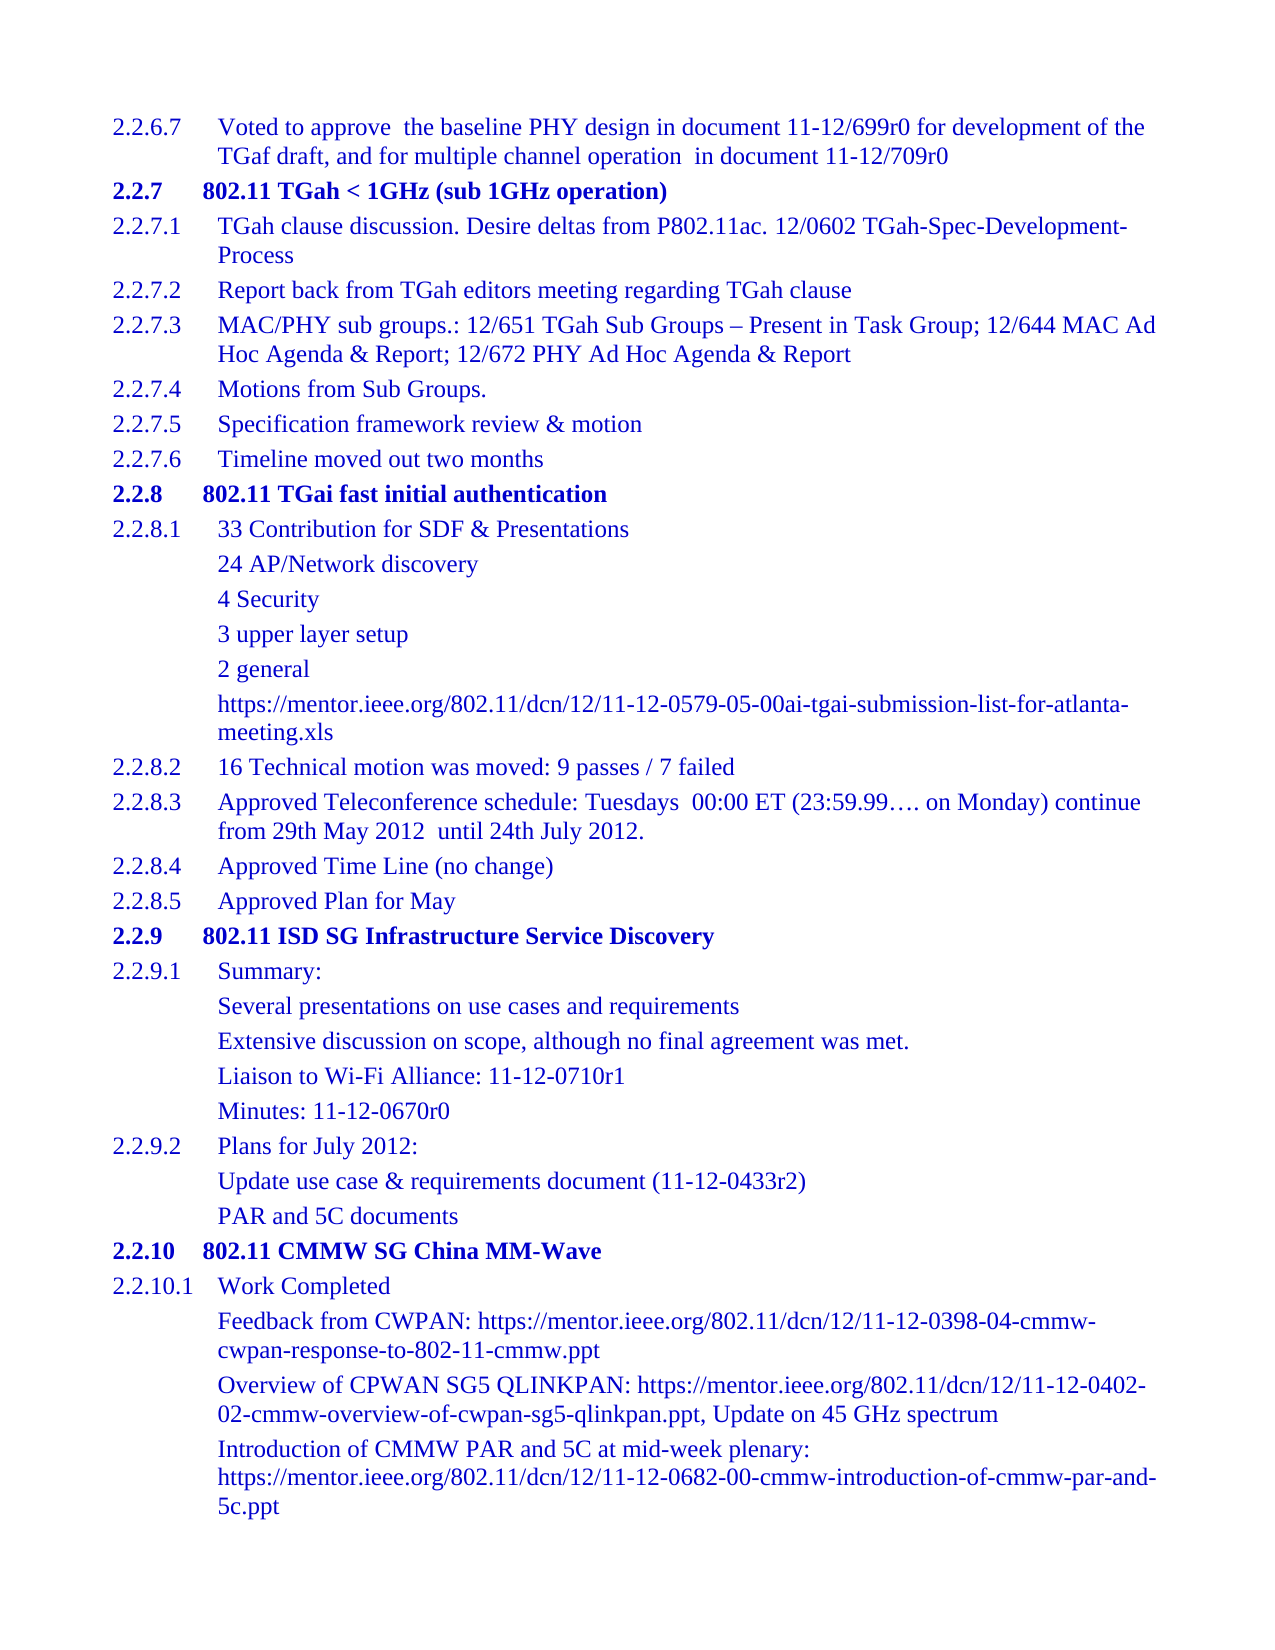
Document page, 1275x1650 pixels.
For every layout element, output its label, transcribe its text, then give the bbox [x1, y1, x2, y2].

subtitle Approved Plan for May [112, 886, 1162, 915]
subtitle 3 upper layer setup [217, 619, 1162, 647]
subtitle 2 general [217, 654, 1162, 682]
subtitle Update use case & requirements document (11-12-0433r2) [217, 1166, 1162, 1195]
subtitle Several presentations on use cases and requirements [217, 991, 1162, 1020]
subtitle Feedback from CWPAN: https://mentor.ieee.org/802.11/dcn/12/11-12-0398-04-cmmw-cwpan-response-to-802-11-cmmw.ppt [217, 1306, 1162, 1364]
subtitle Approved Teleconference schedule: Tuesdays 00:00 ET (23:59.99…. on Monday) continue from 29th May 2012 until 24th July 2012. [112, 787, 1162, 845]
subtitle Introduction of CMMW PAR and 5C at mid-week plenary: https://mentor.ieee.org/802.11/dcn/12/11-12-0682-00-cmmw-introduction-of-cmmw-par-and-5c.ppt [217, 1434, 1162, 1520]
subtitle Specification framework review & motion [112, 409, 1162, 437]
subtitle Motions from Sub Groups. [112, 374, 1162, 402]
subtitle 802.11 ISD SG Infrastructure Service Discovery [112, 921, 1162, 950]
subtitle Plans for July 2012: [112, 1131, 1162, 1160]
subtitle Extensive discussion on scope, although no final agreement was met. [217, 1026, 1162, 1055]
subtitle 802.11 CMMW SG China MM-Wave [112, 1236, 1162, 1265]
subtitle https://mentor.ieee.org/802.11/dcn/12/11-12-0579-05-00ai-tgai-submission-list-for-atlanta-meeting.xls [217, 689, 1162, 746]
subtitle Timeline moved out two months [112, 444, 1162, 472]
subtitle 24 AP/Network discovery [217, 549, 1162, 577]
subtitle Report back from TGah editors meeting regarding TGah clause [112, 275, 1162, 304]
subtitle PAR and 5C documents [217, 1201, 1162, 1230]
subtitle 4 Security [217, 584, 1162, 612]
subtitle Work Completed [112, 1271, 1162, 1300]
subtitle 802.11 TGah < 1GHz (sub 1GHz operation) [112, 176, 1162, 205]
subtitle Summary: [112, 956, 1162, 985]
subtitle Overview of CPWAN SG5 QLINKPAN: https://mentor.ieee.org/802.11/dcn/12/11-12-0402-02-cmmw-overview-of-cwpan-sg5-qlinkpan.ppt, Update on 45 GHz spectrum [217, 1370, 1162, 1427]
subtitle Approved Time Line (no change) [112, 851, 1162, 880]
subtitle TGah clause discussion. Desire deltas from P802.11ac. 12/0602 TGah-Spec-Development-Process [112, 211, 1162, 269]
subtitle 33 Contribution for SDF & Presentations [112, 514, 1162, 542]
subtitle Liaison to Wi-Fi Alliance: 11-12-0710r1 [217, 1061, 1162, 1090]
subtitle MAC/PHY sub groups.: 12/651 TGah Sub Groups – Present in Task Group; 12/644 MAC Ad Hoc Agenda & Report; 12/672 PHY Ad Hoc Agenda & Report [112, 310, 1162, 367]
subtitle 16 Technical motion was moved: 9 passes / 7 failed [112, 752, 1162, 781]
subtitle 802.11 TGai fast initial authentication [112, 479, 1162, 507]
subtitle Voted to approve the baseline PHY design in document 11-12/699r0 for development of the TGaf draft, and for multiple channel operation in document 11-12/709r0 [112, 112, 1162, 170]
subtitle Minutes: 11-12-0670r0 [217, 1096, 1162, 1125]
